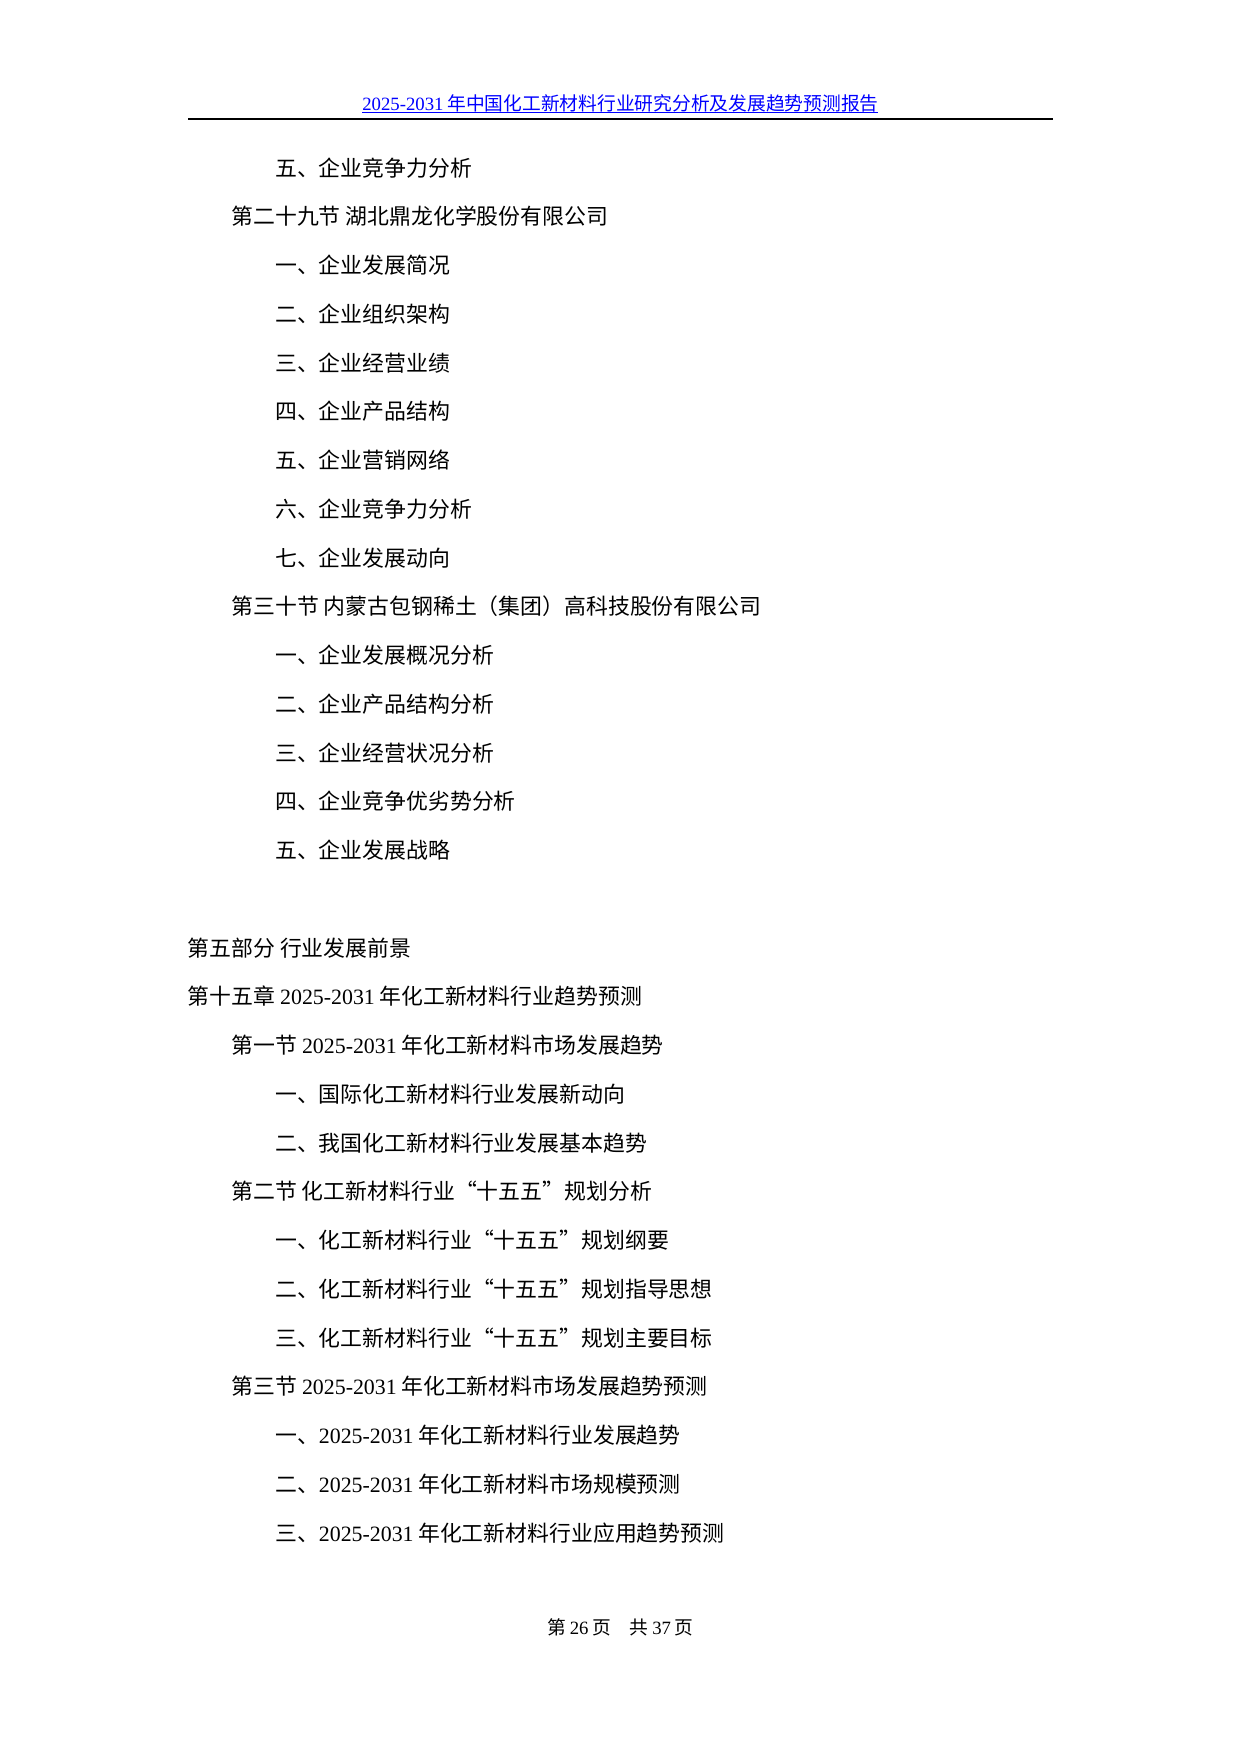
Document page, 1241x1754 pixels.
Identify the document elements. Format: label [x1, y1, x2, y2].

text [187, 150, 1053, 1548]
